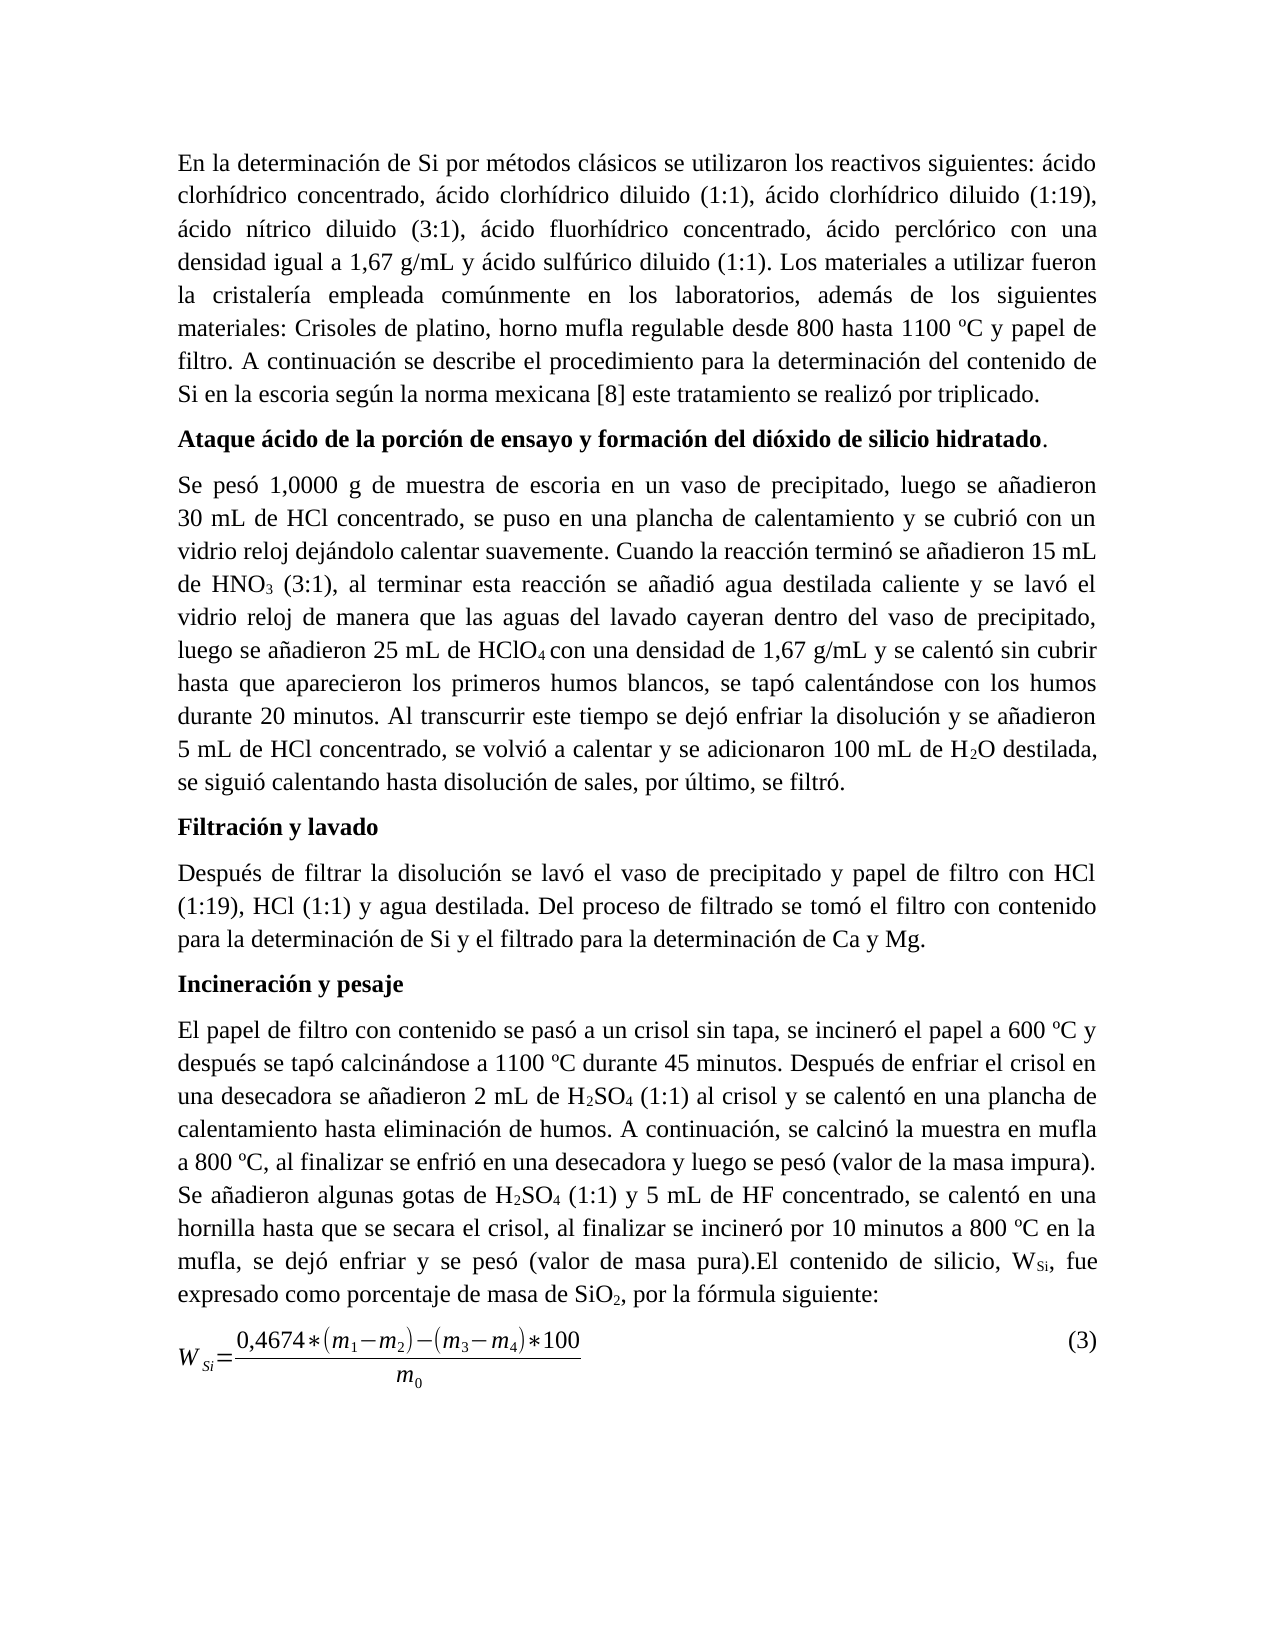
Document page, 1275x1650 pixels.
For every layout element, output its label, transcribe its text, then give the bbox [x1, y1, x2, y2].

text Filtración y lavado [177, 812, 1098, 841]
text Ataque ácido de la porción de ensayo y formación del dióxido de silicio hidratado. [177, 424, 1098, 453]
text Se pesó 1,0000 g de muestra de escoria en un vaso de precipitado, luego se añadieron 30 mL de HCl concentrado, se puso en una plancha de calentamiento y se cubrió con un vidrio reloj dejándolo calentar suavemente. Cuando la reacción terminó se añadieron 15 mL de HNO3 (3:1), al terminar esta reacción se añadió agua destilada caliente y se lavó el vidrio reloj de manera que las aguas del lavado cayeran dentro del vaso de precipitado, luego se añadieron 25 mL de HClO4 con una densidad de 1,67 g/mL y se calentó sin cubrir hasta que aparecieron los primeros humos blancos, se tapó calentándose con los humos durante 20 minutos. Al transcurrir este tiempo se dejó enfriar la disolución y se añadieron 5 mL de HCl concentrado, se volvió a calentar y se adicionaron 100 mL de H2O destilada, se siguió calentando hasta disolución de sales, por último, se filtró. [177, 470, 1098, 796]
table_header [166, 1325, 723, 1408]
text En la determinación de Si por métodos clásicos se utilizaron los reactivos siguientes: ácido clorhídrico concentrado, ácido clorhídrico diluido (1:1), ácido clorhídrico diluido (1:19), ácido nítrico diluido (3:1), ácido fluorhídrico concentrado, ácido perclórico con una densidad igual a 1,67 g/mL y ácido sulfúrico diluido (1:1). Los materiales a utilizar fueron la cristalería empleada comúnmente en los laboratorios, además de los siguientes materiales: Crisoles de platino, horno mufla regulable desde 800 hasta 1100 ºC y papel de filtro. A continuación se describe el procedimiento para la determinación del contenido de Si en la escoria según la norma mexicana [8] este tratamiento se realizó por triplicado. [177, 148, 1098, 407]
text Después de filtrar la disolución se lavó el vaso de precipitado y papel de filtro con HCl (1:19), HCl (1:1) y agua destilada. Del proceso de filtrado se tomó el filtro con contenido para la determinación de Si y el filtrado para la determinación de Ca y Mg. [177, 858, 1098, 953]
text El papel de filtro con contenido se pasó a un crisol sin tapa, se incineró el papel a 600 ºC y después se tapó calcinándose a 1100 ºC durante 45 minutos. Después de enfriar el crisol en una desecadora se añadieron 2 mL de H2SO4 (1:1) al crisol y se calentó en una plancha de calentamiento hasta eliminación de humos. A continuación, se calcinó la muestra en mufla a 800 ºC, al finalizar se enfrió en una desecadora y luego se pesó (valor de la masa impura). Se añadieron algunas gotas de H2SO4 (1:1) y 5 mL de HF concentrado, se calentó en una hornilla hasta que se secara el crisol, al finalizar se incineró por 10 minutos a 800 ºC en la mufla, se dejó enfriar y se pesó (valor de masa pura).El contenido de silicio, WSi, fue expresado como porcentaje de masa de SiO2, por la fórmula siguiente: [177, 1015, 1098, 1308]
text Incineración y pesaje [177, 969, 1098, 998]
table_header (3) [724, 1325, 1108, 1408]
